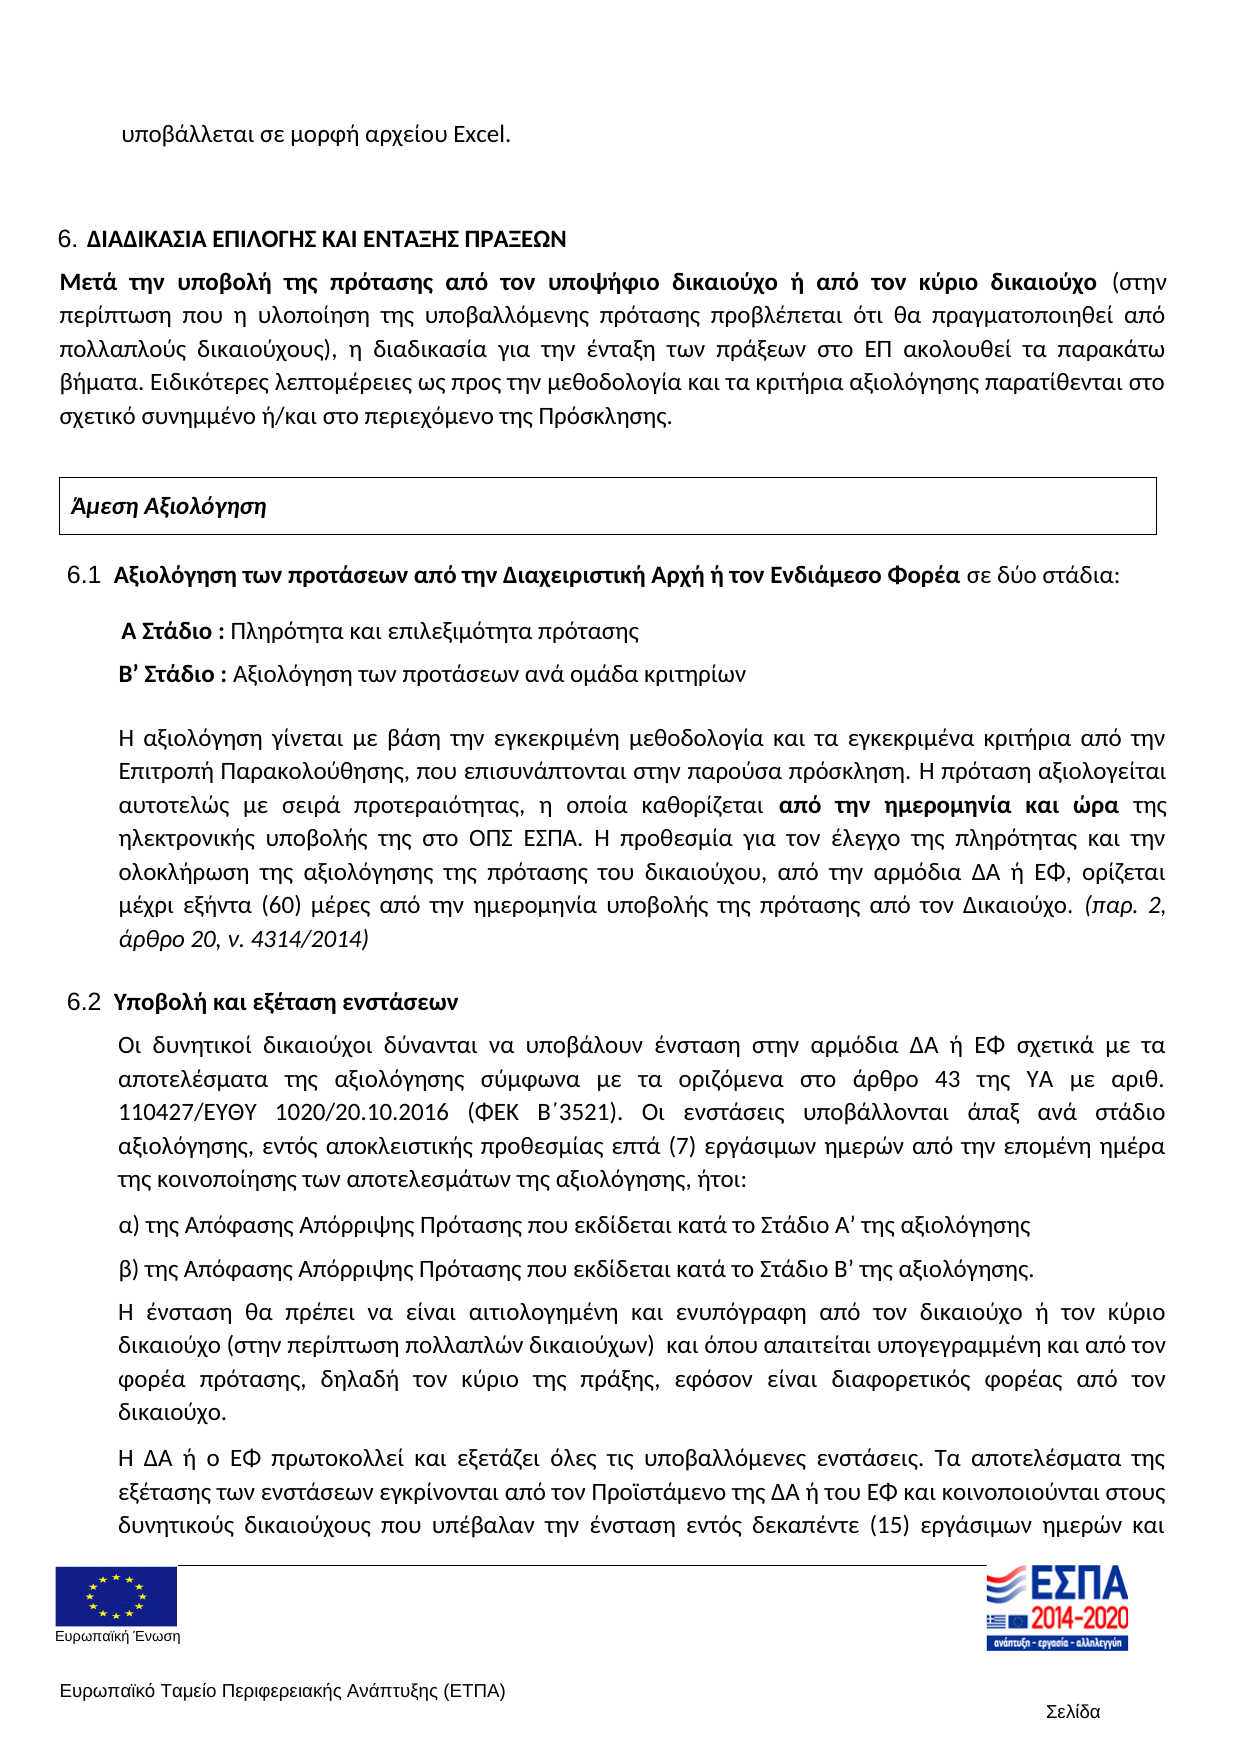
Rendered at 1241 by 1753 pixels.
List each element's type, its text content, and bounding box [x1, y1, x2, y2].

list Υποβολή και εξέταση ενστάσεων [67, 986, 1178, 1017]
text Β’ Στάδιο : Αξιολόγηση των προτάσεων ανά ομάδα κριτηρίων [118, 658, 1167, 689]
text Η ένσταση θα πρέπει να είναι αιτιολογημένη και ενυπόγραφη από τον δικαιούχο ή τον κύριο δικαιούχο (στην περίπτωση πολλαπλών δικαιούχων) και όπου απαιτείται υπογεγραμμένη και από τον φορέα πρότασης, δηλαδή τον κύριο της πράξης, εφόσον είναι διαφορετικός φορέας από τον δικαιούχο. [118, 1296, 1167, 1427]
text Οι δυνητικοί δικαιούχοι δύνανται να υποβάλουν ένσταση στην αρμόδια ΔΑ ή ΕΦ σχετικά με τα αποτελέσματα της αξιολόγησης σύμφωνα με τα οριζόμενα στο άρθρο 43 της ΥΑ με αριθ. 110427/ΕΥΘΥ 1020/20.10.2016 (ΦΕΚ Β΄3521). Οι ενστάσεις υποβάλλονται άπαξ ανά στάδιο αξιολόγησης, εντός αποκλειστικής προθεσμίας επτά (7) εργάσιμων ημερών από την επομένη ημέρα της κοινοποίησης των αποτελεσμάτων της αξιολόγησης, ήτοι: [118, 1029, 1167, 1194]
table_header Άμεση Αξιολόγηση [60, 478, 1156, 533]
text α) της Απόφασης Απόρριψης Πρότασης που εκδίδεται κατά το Στάδιο Α’ της αξιολόγησης [118, 1210, 1167, 1240]
list ΔΙΑΔΙΚΑΣΙΑ ΕΠΙΛΟΓΗΣ ΚΑΙ ΕΝΤΑΞΗΣ ΠΡΑΞΕΩΝ [57, 223, 1178, 253]
text Μετά την υποβολή της πρότασης από τον υποψήφιο δικαιούχο ή από τον κύριο δικαιούχο (στην περίπτωση που η υλοποίηση της υποβαλλόμενης πρότασης προβλέπεται ότι θα πραγματοποιηθεί από πολλαπλούς δικαιούχους), η διαδικασία για την ένταξη των πράξεων στο ΕΠ ακολουθεί τα παρακάτω βήματα. Ειδικότερες λεπτομέρειες ως προς την μεθοδολογία και τα κριτήρια αξιολόγησης παρατίθενται στο σχετικό συνημμένο ή/και στο περιεχόμενο της Πρόσκλησης. [59, 266, 1167, 430]
text Η αξιολόγηση γίνεται με βάση την εγκεκριμένη μεθοδολογία και τα εγκεκριμένα κριτήρια από την Επιτροπή Παρακολούθησης, που επισυνάπτονται στην παρούσα πρόσκληση. Η πρόταση αξιολογείται αυτοτελώς με σειρά προτεραιότητας, η οποία καθορίζεται από την ημερομηνία και ώρα της ηλεκτρονικής υποβολής της στο ΟΠΣ ΕΣΠΑ. Η προθεσμία για τον έλεγχο της πληρότητας και την ολοκλήρωση της αξιολόγησης της πρότασης του δικαιούχου, από την αρμόδια ΔΑ ή ΕΦ, ορίζεται μέχρι εξήντα (60) μέρες από την ημερομηνία υποβολής της πρότασης από τον Δικαιούχο. (παρ. 2, άρθρο 20, ν. 4314/2014) [118, 722, 1167, 953]
picture [53, 1565, 178, 1628]
picture [986, 1565, 1129, 1651]
text Α Στάδιο : Πληρότητα και επιλεξιμότητα πρότασης [116, 615, 1167, 646]
list Αξιολόγηση των προτάσεων από την Διαχειριστική Αρχή ή τον Ενδιάμεσο Φορέα σε δύο στάδια: [67, 559, 1178, 590]
text β) της Απόφασης Απόρριψης Πρότασης που εκδίδεται κατά το Στάδιο Β’ της αξιολόγησης. [118, 1253, 1167, 1283]
